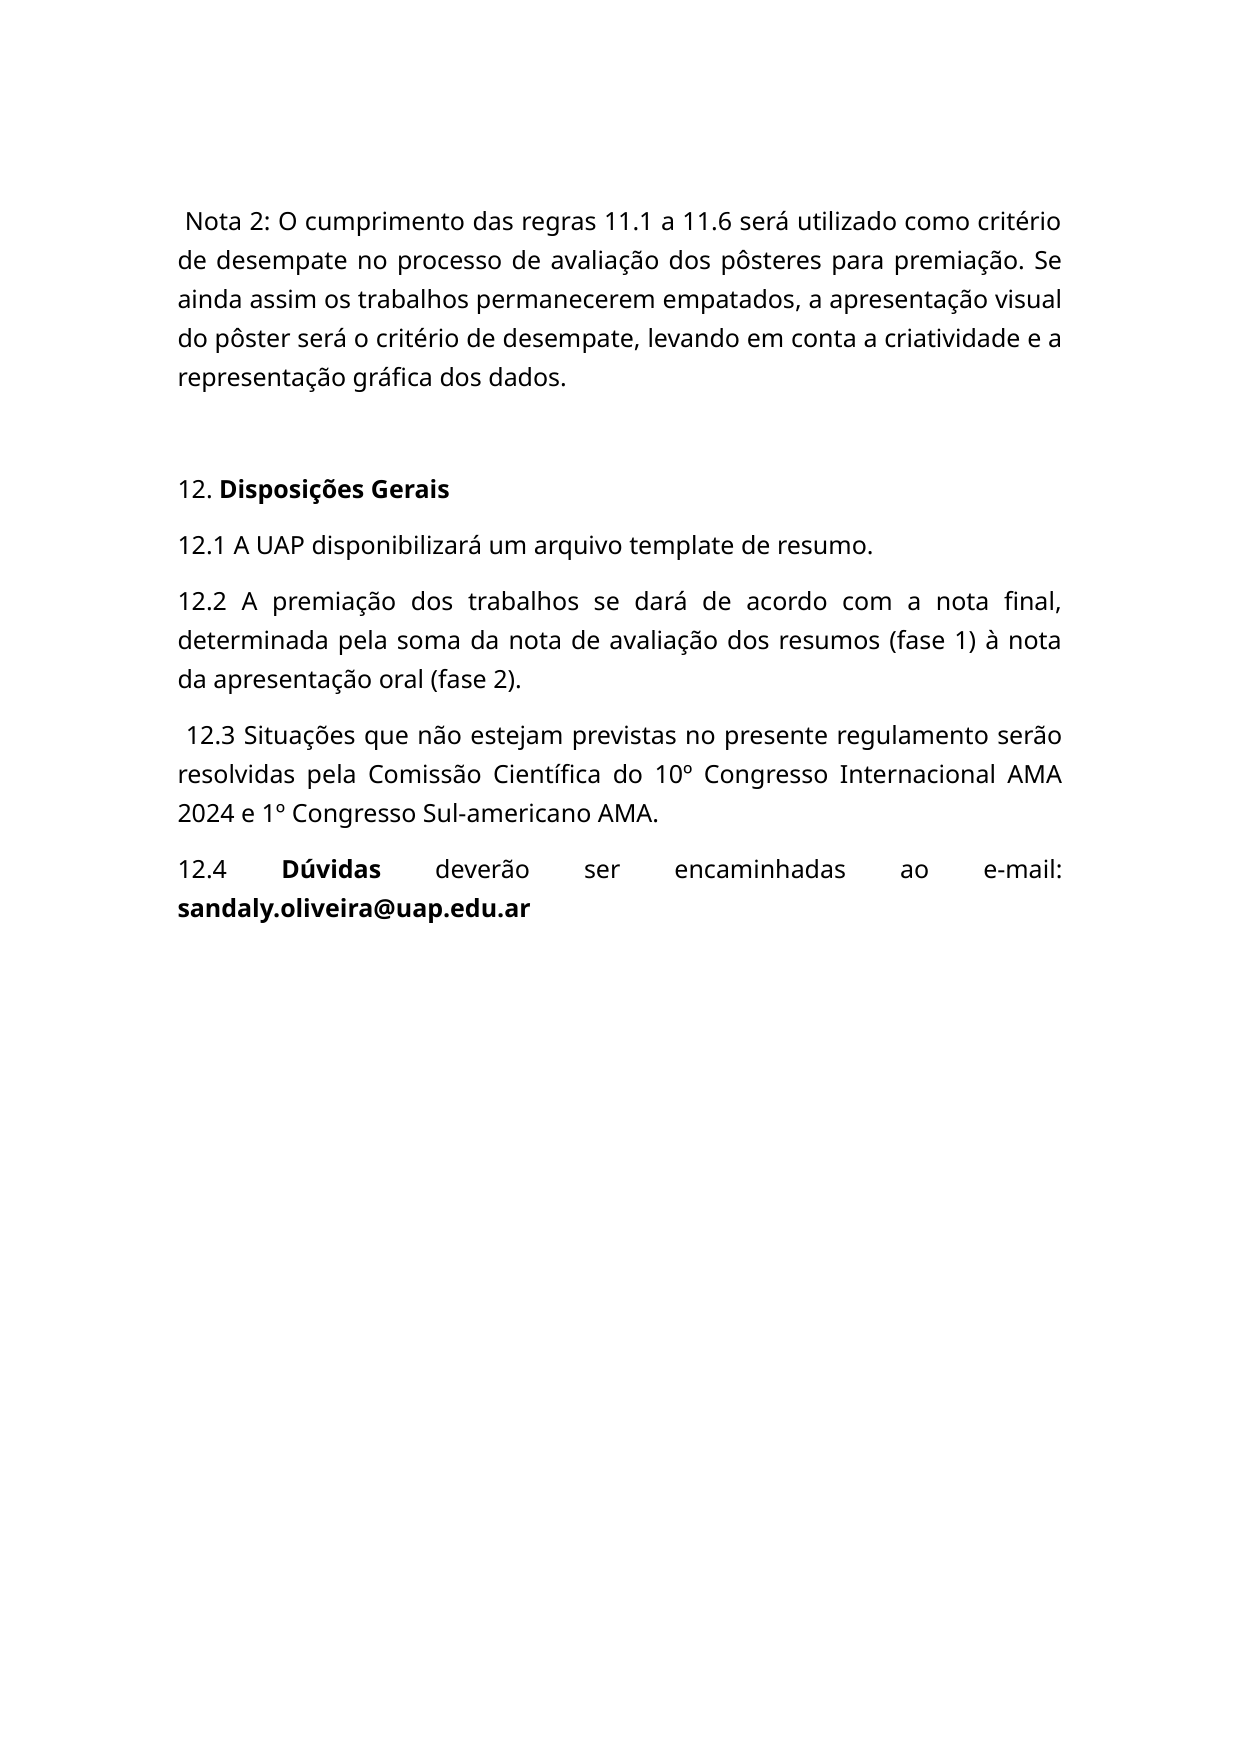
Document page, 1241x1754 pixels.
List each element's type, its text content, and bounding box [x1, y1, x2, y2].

text 12.3 Situações que não estejam previstas no presente regulamento serão resolvidas pela Comissão Científica do 10º Congresso Internacional AMA 2024 e 1º Congresso Sul-americano AMA. [177, 718, 1063, 830]
text Nota 2: O cumprimento das regras 11.1 a 11.6 será utilizado como critério de desempate no processo de avaliação dos pôsteres para premiação. Se ainda assim os trabalhos permanecerem empatados, a apresentação visual do pôster será o critério de desempate, levando em conta a criatividade e a representação gráfica dos dados. [177, 203, 1063, 394]
text 12.4 Dúvidas deverão ser encaminhadas ao e-mail: sandaly.oliveira@uap.edu.ar [177, 852, 1063, 925]
text 12.2 A premiação dos trabalhos se dará de acordo com a nota final, determinada pela soma da nota de avaliação dos resumos (fase 1) à nota da apresentação oral (fase 2). [177, 583, 1063, 696]
text 12.1 A UAP disponibilizará um arquivo template de resumo. [177, 528, 1063, 562]
text 12. Disposições Gerais [177, 472, 1063, 506]
